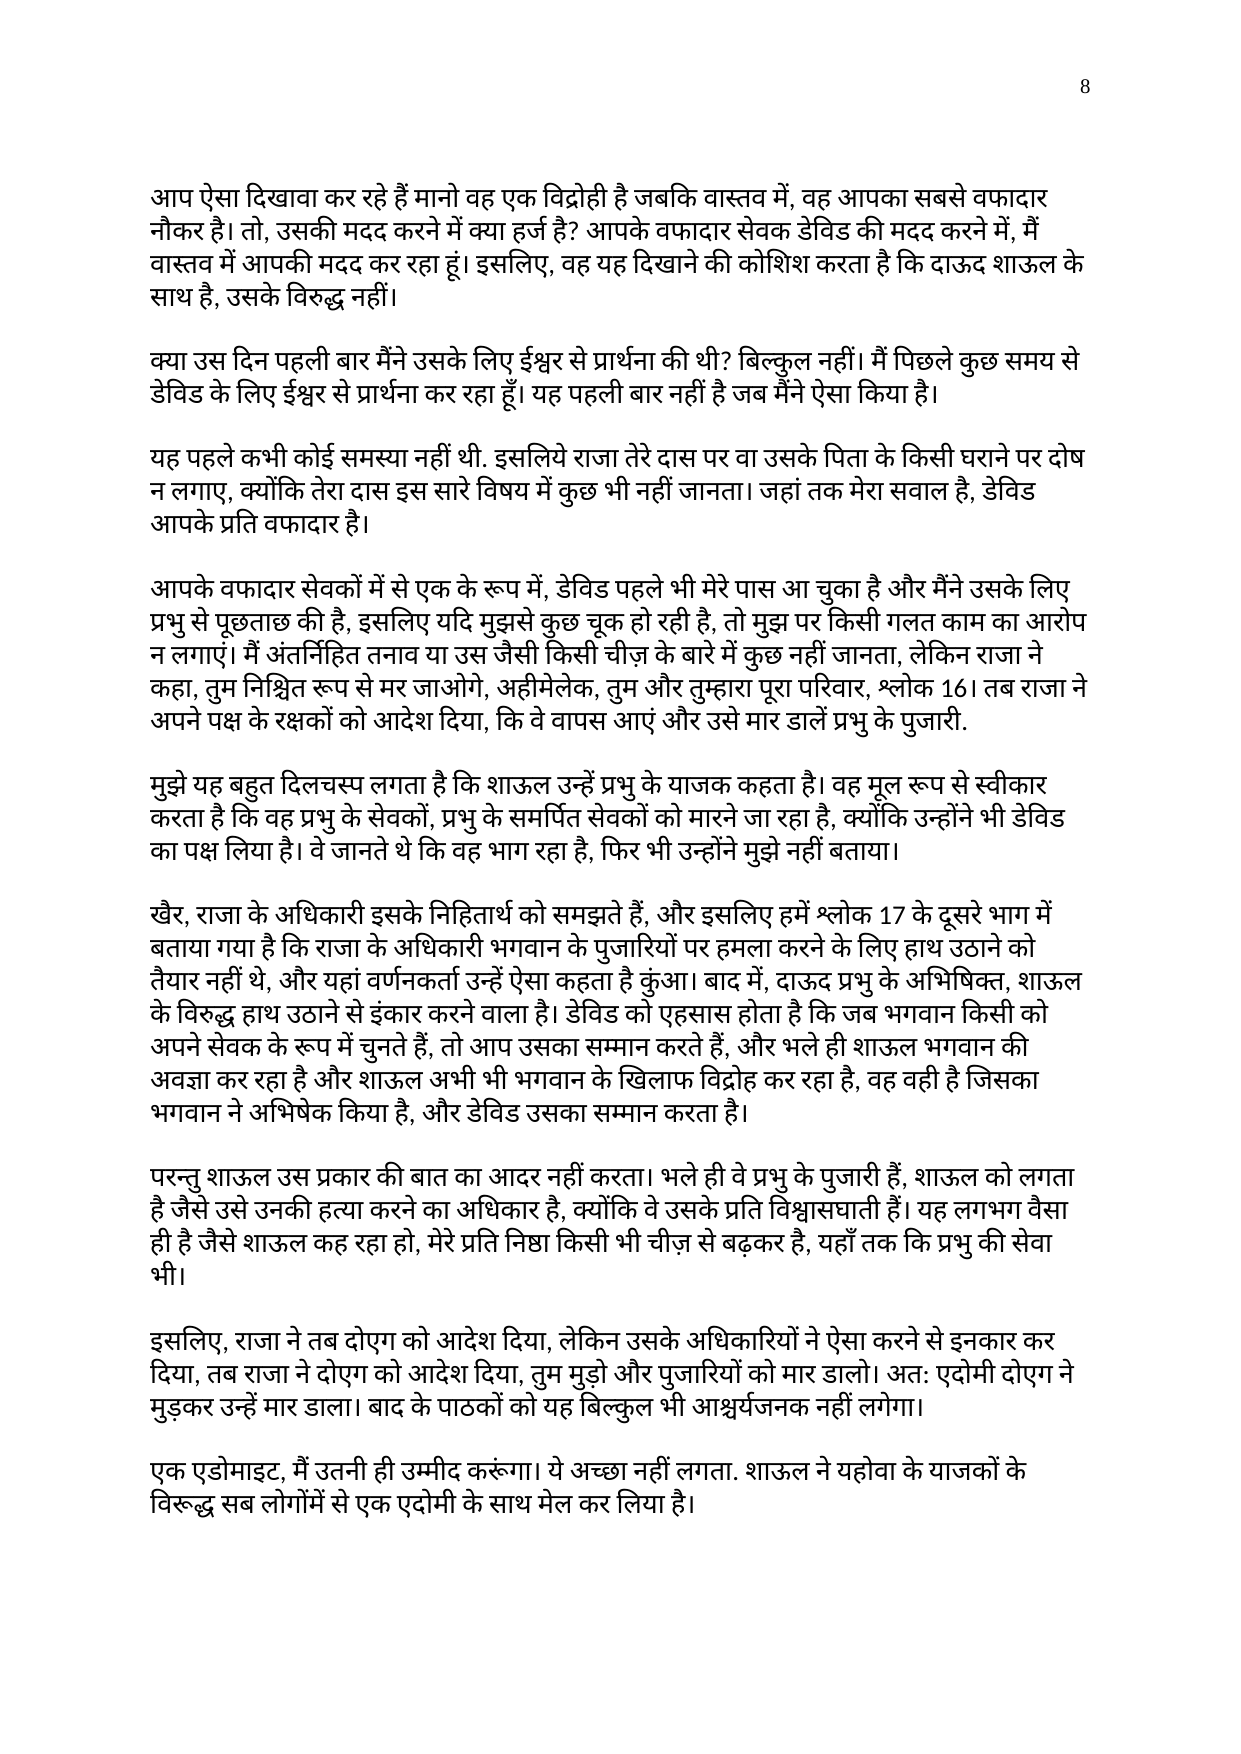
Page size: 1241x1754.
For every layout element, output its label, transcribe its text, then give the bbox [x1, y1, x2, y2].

text क्या उस दिन पहली बार मैंने उसके लिए ईश्वर से प्रार्थना की थी? बिल्कुल नहीं। मैं पिछले कुछ समय से डेविड के लिए ईश्वर से प्रार्थना कर रहा हूँ। यह पहली बार नहीं है जब मैंने ऐसा किया है। [150, 344, 1090, 410]
text यह पहले कभी कोई समस्या नहीं थी. इसलिये राजा तेरे दास पर वा उसके पिता के किसी घराने पर दोष न लगाए, क्योंकि तेरा दास इस सारे विषय में कुछ भी नहीं जानता। जहां तक मेरा सवाल है, डेविड आपके प्रति वफादार है। [150, 442, 1090, 541]
text इसलिए, राजा ने तब दोएग को आदेश दिया, लेकिन उसके अधिकारियों ने ऐसा करने से इनकार कर दिया, तब राजा ने दोएग को आदेश दिया, तुम मुड़ो और पुजारियों को मार डालो। अत: एदोमी दोएग ने मुड़कर उन्हें मार डाला। बाद के पाठकों को यह बिल्कुल भी आश्चर्यजनक नहीं लगेगा। [150, 1324, 1090, 1423]
text मुझे यह बहुत दिलचस्प लगता है कि शाऊल उन्हें प्रभु के याजक कहता है। वह मूल रूप से स्वीकार करता है कि वह प्रभु के सेवकों, प्रभु के समर्पित सेवकों को मारने जा रहा है, क्योंकि उन्होंने भी डेविड का पक्ष लिया है। वे जानते थे कि वह भाग रहा है, फिर भी उन्होंने मुझे नहीं बताया। [150, 768, 1090, 867]
text आप ऐसा दिखावा कर रहे हैं मानो वह एक विद्रोही है जबकि वास्तव में, वह आपका सबसे वफादार नौकर है। तो, उसकी मदद करने में क्या हर्ज है? आपके वफादार सेवक डेविड की मदद करने में, मैं वास्तव में आपकी मदद कर रहा हूं। इसलिए, वह यह दिखाने की कोशिश करता है कि दाऊद शाऊल के साथ है, उसके विरुद्ध नहीं। [150, 181, 1090, 313]
text आपके वफादार सेवकों में से एक के रूप में, डेविड पहले भी मेरे पास आ चुका है और मैंने उसके लिए प्रभु से पूछताछ की है, इसलिए यदि मुझसे कुछ चूक हो रही है, तो मुझ पर किसी गलत काम का आरोप न लगाएं। मैं अंतर्निहित तनाव या उस जैसी किसी चीज़ के बारे में कुछ नहीं जानता, लेकिन राजा ने कहा, तुम निश्चित रूप से मर जाओगे, अहीमेलेक, तुम और तुम्हारा पूरा परिवार, श्लोक 16। तब राजा ने अपने पक्ष के रक्षकों को आदेश दिया, कि वे वापस आएं और उसे मार डालें प्रभु के पुजारी. [150, 572, 1090, 737]
text एक एडोमाइट, मैं उतनी ही उम्मीद करूंगा। ये अच्छा नहीं लगता. शाऊल ने यहोवा के याजकों के विरूद्ध सब लोगोंमें से एक एदोमी के साथ मेल कर लिया है। [150, 1454, 1090, 1520]
text खैर, राजा के अधिकारी इसके निहितार्थ को समझते हैं, और इसलिए हमें श्लोक 17 के दूसरे भाग में बताया गया है कि राजा के अधिकारी भगवान के पुजारियों पर हमला करने के लिए हाथ उठाने को तैयार नहीं थे, और यहां वर्णनकर्ता उन्हें ऐसा कहता है कुंआ। बाद में, दाऊद प्रभु के अभिषिक्त, शाऊल के विरुद्ध हाथ उठाने से इंकार करने वाला है। डेविड को एहसास होता है कि जब भगवान किसी को अपने सेवक के रूप में चुनते हैं, तो आप उसका सम्मान करते हैं, और भले ही शाऊल भगवान की अवज्ञा कर रहा है और शाऊल अभी भी भगवान के खिलाफ विद्रोह कर रहा है, वह वही है जिसका भगवान ने अभिषेक किया है, और डेविड उसका सम्मान करता है। [150, 898, 1090, 1129]
text परन्तु शाऊल उस प्रकार की बात का आदर नहीं करता। भले ही वे प्रभु के पुजारी हैं, शाऊल को लगता है जैसे उसे उनकी हत्या करने का अधिकार है, क्योंकि वे उसके प्रति विश्वासघाती हैं। यह लगभग वैसा ही है जैसे शाऊल कह रहा हो, मेरे प्रति निष्ठा किसी भी चीज़ से बढ़कर है, यहाँ तक कि प्रभु की सेवा भी। [150, 1161, 1090, 1293]
